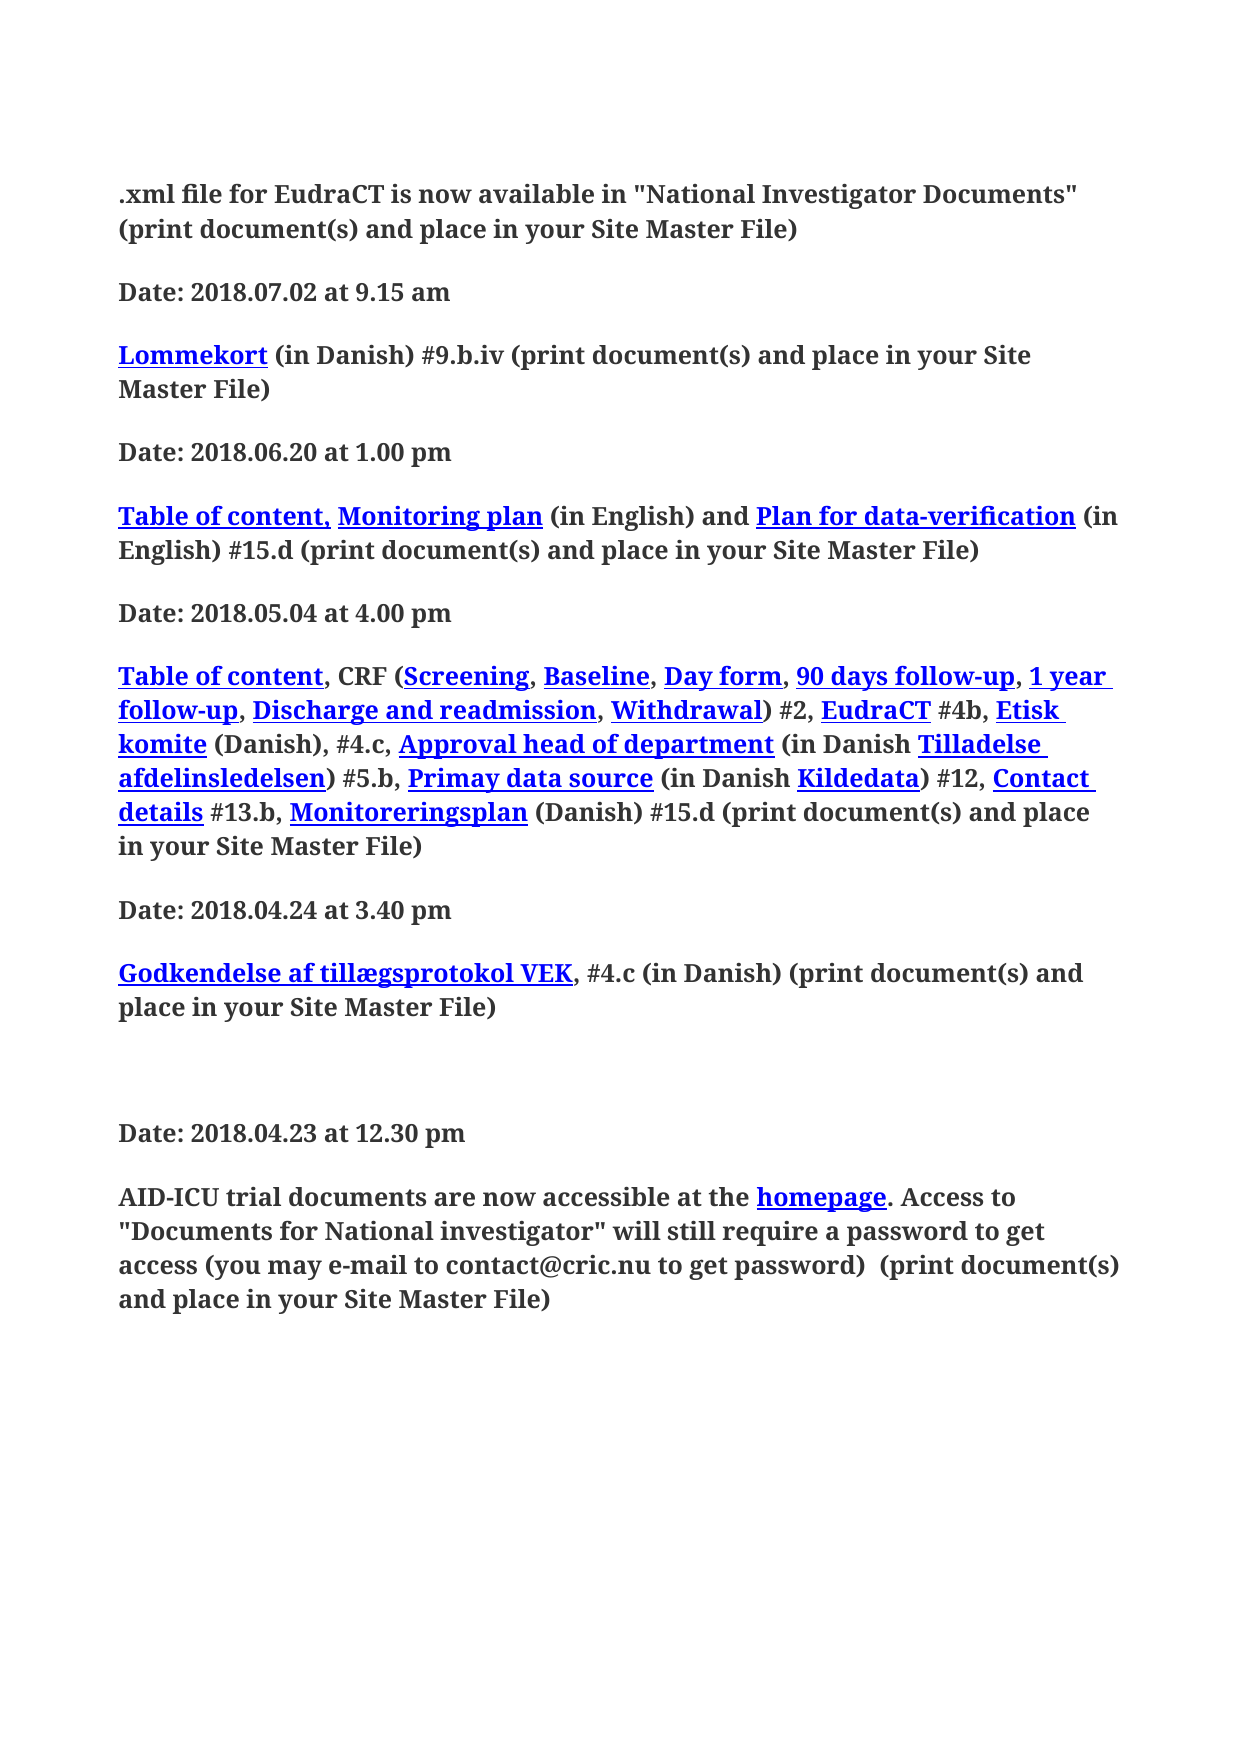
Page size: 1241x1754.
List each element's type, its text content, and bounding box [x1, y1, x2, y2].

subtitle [118, 177, 1122, 245]
subtitle Date: 2018.04.23 at 12.30 pm [118, 1116, 1122, 1150]
subtitle Godkendelse af tillægsprotokol VEK, #4.c (in Danish) (print document(s) and place in your Site Master File) [118, 956, 1122, 1024]
subtitle Date: 2018.06.20 at 1.00 pm [118, 435, 1122, 469]
subtitle Date: 2018.07.02 at 9.15 am [118, 274, 1122, 308]
subtitle Lommekort (in Danish) #9.b.iv (print document(s) and place in your Site Master File) [118, 338, 1122, 406]
subtitle Table of content, Monitoring plan (in English) and Plan for data-verification (in English) #15.d (print document(s) and place in your Site Master File) [118, 498, 1122, 566]
subtitle Table of content, CRF (Screening, Baseline, Day form, 90 days follow-up, 1 year follow-up, Discharge and readmission, Withdrawal) #2, EudraCT #4b, Etisk komite (Danish), #4.c, Approval head of department (in Danish Tilladelse afdelinsledelsen) #5.b, Primay data source (in Danish Kildedata) #12, Contact details #13.b, Monitoreringsplan (Danish) #15.d (print document(s) and place in your Site Master File) [118, 659, 1122, 863]
subtitle Date: 2018.05.04 at 4.00 pm [118, 596, 1122, 629]
subtitle AID-ICU trial documents are now accessible at the homepage. Access to "Documents for National investigator" will still require a password to get access (you may e-mail to contact@cric.nu to get password) (print document(s) and place in your Site Master File) [118, 1179, 1122, 1316]
subtitle Date: 2018.04.24 at 3.40 pm [118, 892, 1122, 926]
